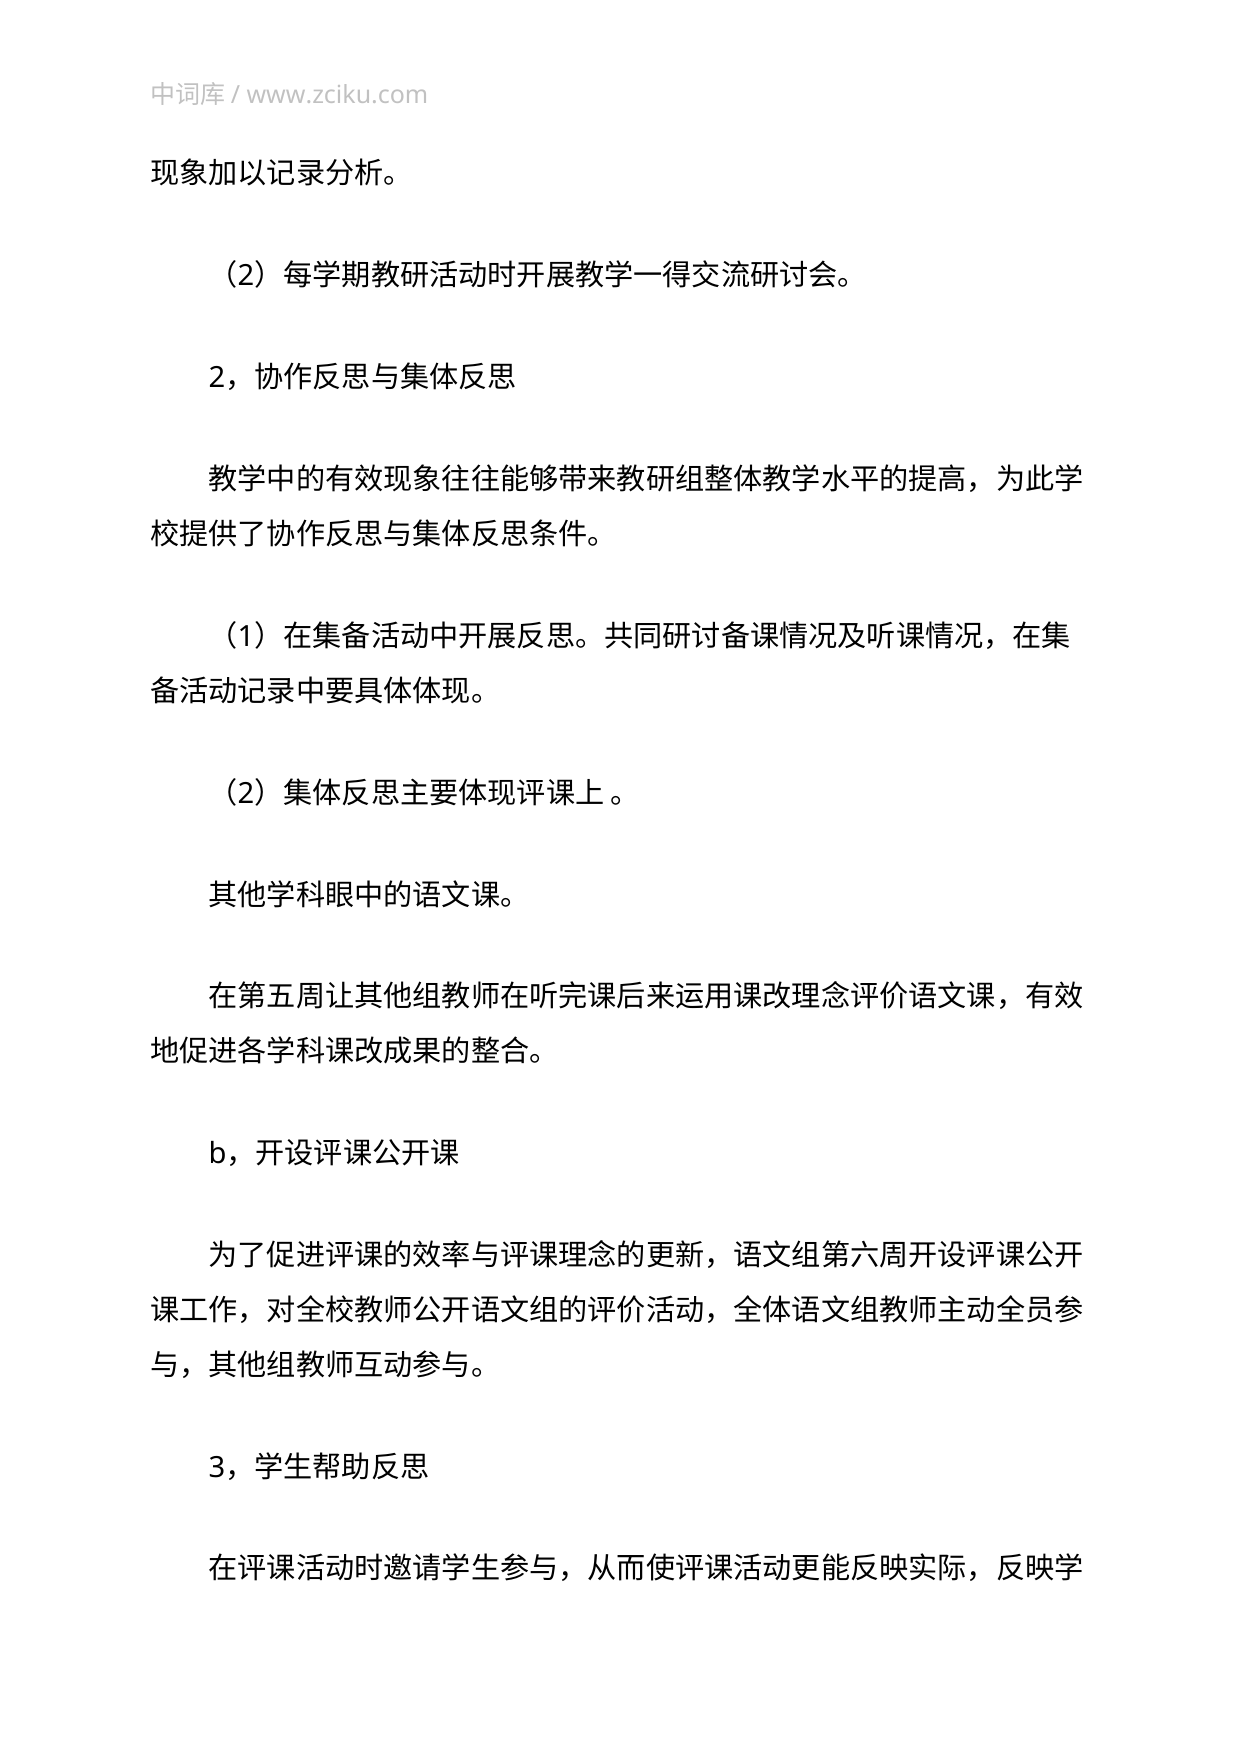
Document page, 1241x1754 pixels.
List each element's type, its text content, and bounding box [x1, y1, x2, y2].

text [150, 1545, 1090, 1587]
text 在第五周让其他组教师在听完课后来运用课改理念评价语文课，有效地促进各学科课改成果的整合。 [150, 973, 1090, 1070]
text （1）在集备活动中开展反思。共同研讨备课情况及听课情况，在集备活动记录中要具体体现。 [150, 612, 1090, 710]
text 为了促进评课的效率与评课理念的更新，语文组第六周开设评课公开课工作，对全校教师公开语文组的评价活动，全体语文组教师主动全员参与，其他组教师互动参与。 [150, 1232, 1090, 1384]
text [150, 150, 1090, 192]
text 教学中的有效现象往往能够带来教研组整体教学水平的提高，为此学校提供了协作反思与集体反思条件。 [150, 456, 1090, 553]
text （2）集体反思主要体现评课上 。 [150, 769, 1090, 812]
text （2）每学期教研活动时开展教学一得交流研讨会。 [150, 252, 1090, 294]
text 3，学生帮助反思 [150, 1443, 1090, 1486]
text 2，协作反思与集体反思 [150, 354, 1090, 396]
text b，开设评课公开课 [150, 1129, 1090, 1172]
text 其他学科眼中的语文课。 [150, 871, 1090, 913]
